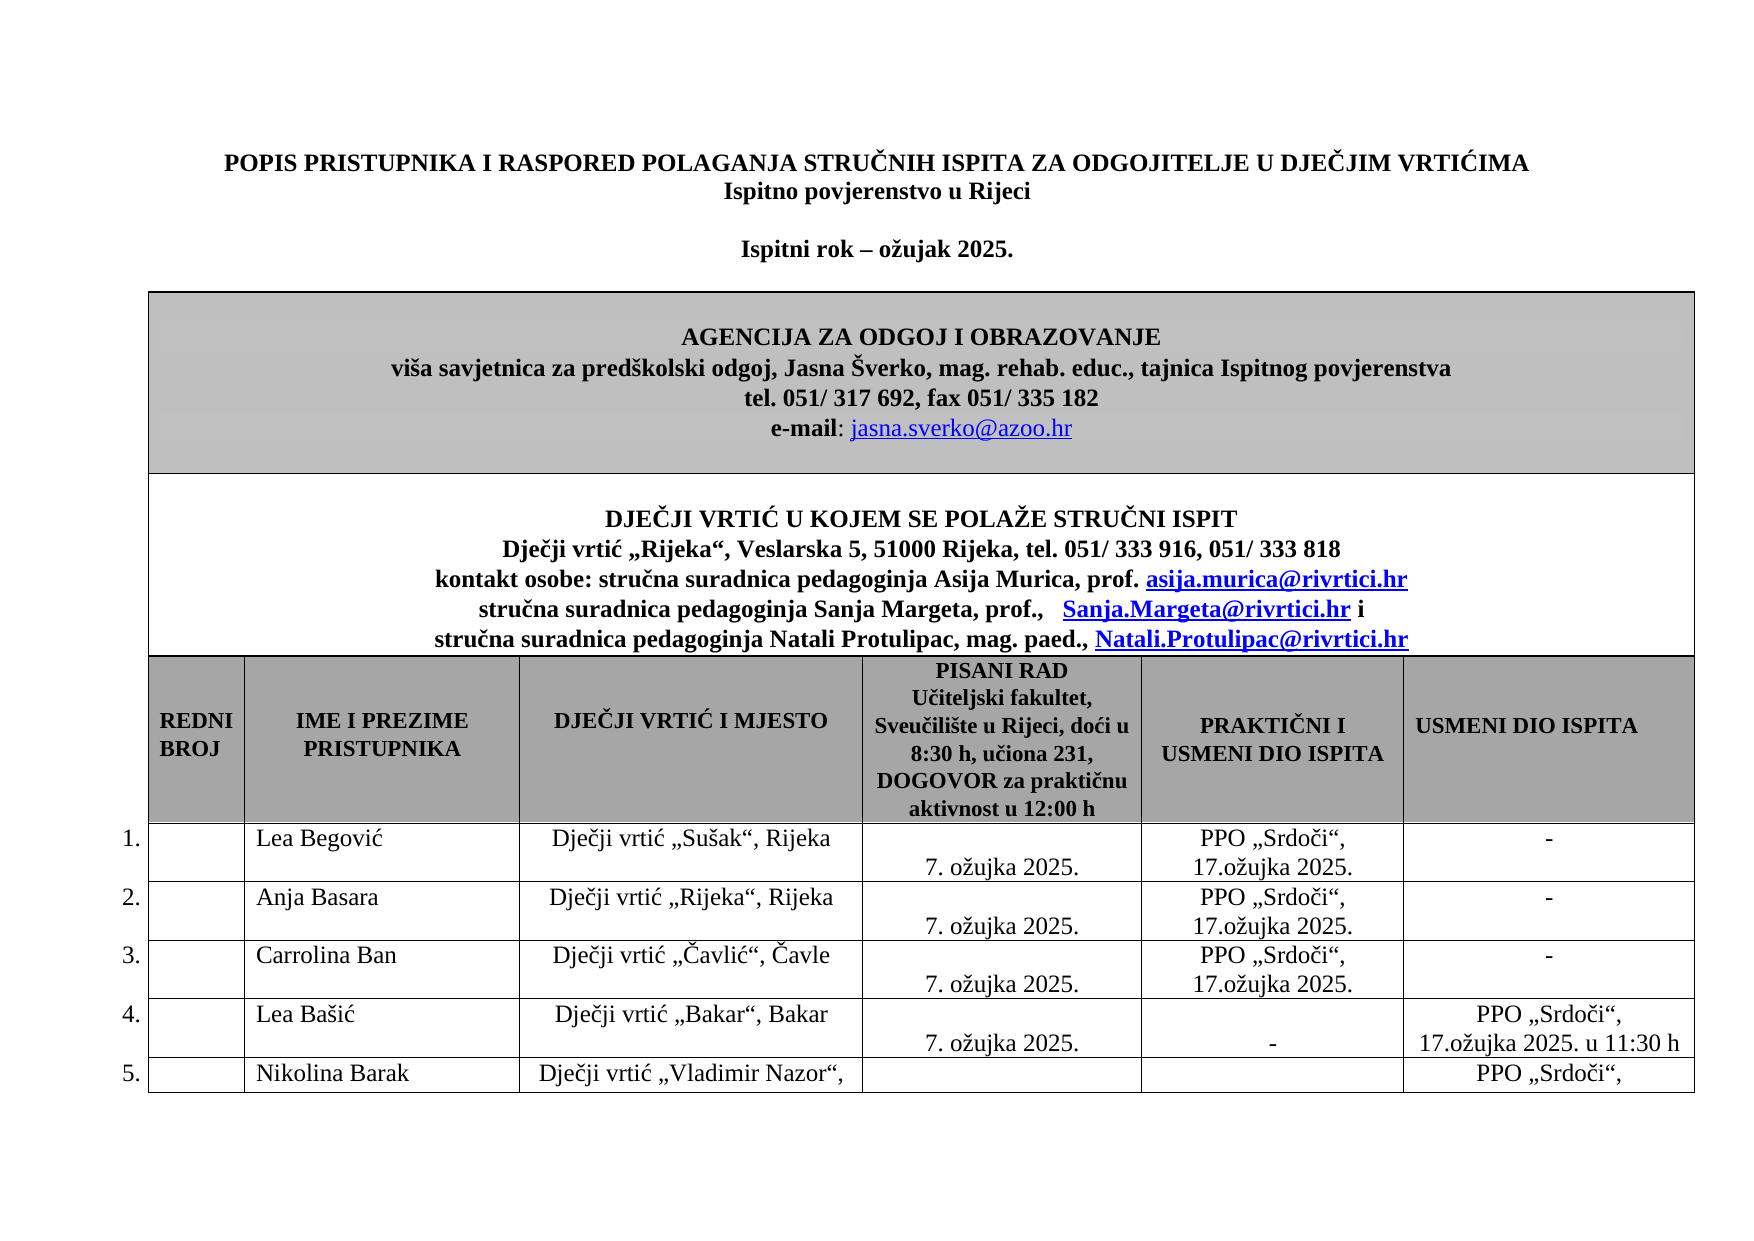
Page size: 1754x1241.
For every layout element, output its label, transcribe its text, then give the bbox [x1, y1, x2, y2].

table_cell Dječji vrtić „Čavlić“, Čavle [520, 941, 862, 998]
table_cell PPO „Srdoči“, 17.ožujka 2025. [1142, 882, 1403, 939]
table_cell [149, 1058, 244, 1092]
table_cell - [1404, 882, 1694, 939]
table_cell 7. ožujka 2025. [863, 999, 1141, 1057]
table_cell Carrolina Ban [245, 941, 519, 998]
table_cell 7. ožujka 2025. [863, 941, 1141, 998]
table_cell [149, 824, 244, 881]
table_cell Lea Begović [245, 824, 519, 881]
text POPIS PRISTUPNIKA I RASPORED POLAGANJA STRUČNIH ISPITA ZA ODGOJITELJE U DJEČJIM VRTIĆIMA [148, 148, 1606, 176]
table_header PRAKTIČNI I USMENI DIO ISPITA [1142, 657, 1403, 822]
table_cell Lea Bašić [245, 999, 519, 1057]
table_cell PPO „Srdoči“, 17.ožujka 2025. u 11:30 h [1404, 999, 1694, 1057]
table_cell - [1142, 999, 1403, 1057]
table_cell Dječji vrtić „Bakar“, Bakar [520, 999, 862, 1057]
table_header PISANI RAD Učiteljski fakultet, Sveučilište u Rijeci, doći u 8:30 h, učiona 231, DOGOVOR za praktičnu aktivnost u 12:00 h [863, 657, 1141, 822]
table_header REDNI BROJ [149, 657, 244, 822]
text Ispitno povjerenstvo u Rijeci [148, 176, 1606, 205]
table_cell [149, 882, 244, 939]
table_cell - [863, 1058, 1141, 1092]
table_cell - [1404, 824, 1694, 881]
table_cell Anja Basara [245, 882, 519, 939]
table_cell [149, 941, 244, 998]
table_cell Dječji vrtić „Sušak“, Rijeka [520, 824, 862, 881]
table_cell [149, 999, 244, 1057]
table_header AGENCIJA ZA ODGOJ I OBRAZOVANJE viša savjetnica za predškolski odgoj, Jasna Šverko, mag. rehab. educ., tajnica Ispitnog povjerenstva tel. 051/ 317 692, fax 051/ 335 182 e-mail: jasna.sverko@azoo.hr [149, 293, 1694, 473]
table_cell PPO „Srdoči“, 17.ožujka 2025. [1142, 824, 1403, 881]
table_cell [520, 1058, 862, 1092]
table_cell 7. ožujka 2025. [863, 882, 1141, 939]
table_cell - [1142, 1058, 1403, 1092]
table_cell 7. ožujka 2025. [863, 824, 1141, 881]
table_cell Nikolina Barak [245, 1058, 519, 1092]
table_header USMENI DIO ISPITA [1404, 657, 1694, 822]
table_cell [1404, 1058, 1694, 1092]
text Ispitni rok – ožujak 2025. [148, 234, 1606, 263]
table_cell - [1404, 941, 1694, 998]
table_cell PPO „Srdoči“, 17.ožujka 2025. [1142, 941, 1403, 998]
table_header IME I PREZIME PRISTUPNIKA [245, 657, 519, 822]
table_cell Dječji vrtić „Rijeka“, Rijeka [520, 882, 862, 939]
table_cell DJEČJI VRTIĆ U KOJEM SE POLAŽE STRUČNI ISPIT Dječji vrtić „Rijeka“, Veslarska 5, 51000 Rijeka, tel. 051/ 333 916, 051/ 333 818 kontakt osobe: stručna suradnica pedagoginja Asija Murica, prof. asija.murica@rivrtici.hr stručna suradnica pedagoginja Sanja Margeta, prof., Sanja.Margeta@rivrtici.hr i stručna suradnica pedagoginja Natali Protulipac, mag. paed., Natali.Protulipac@rivrtici.hr [149, 474, 1694, 655]
table_header DJEČJI VRTIĆ I MJESTO [520, 657, 862, 822]
